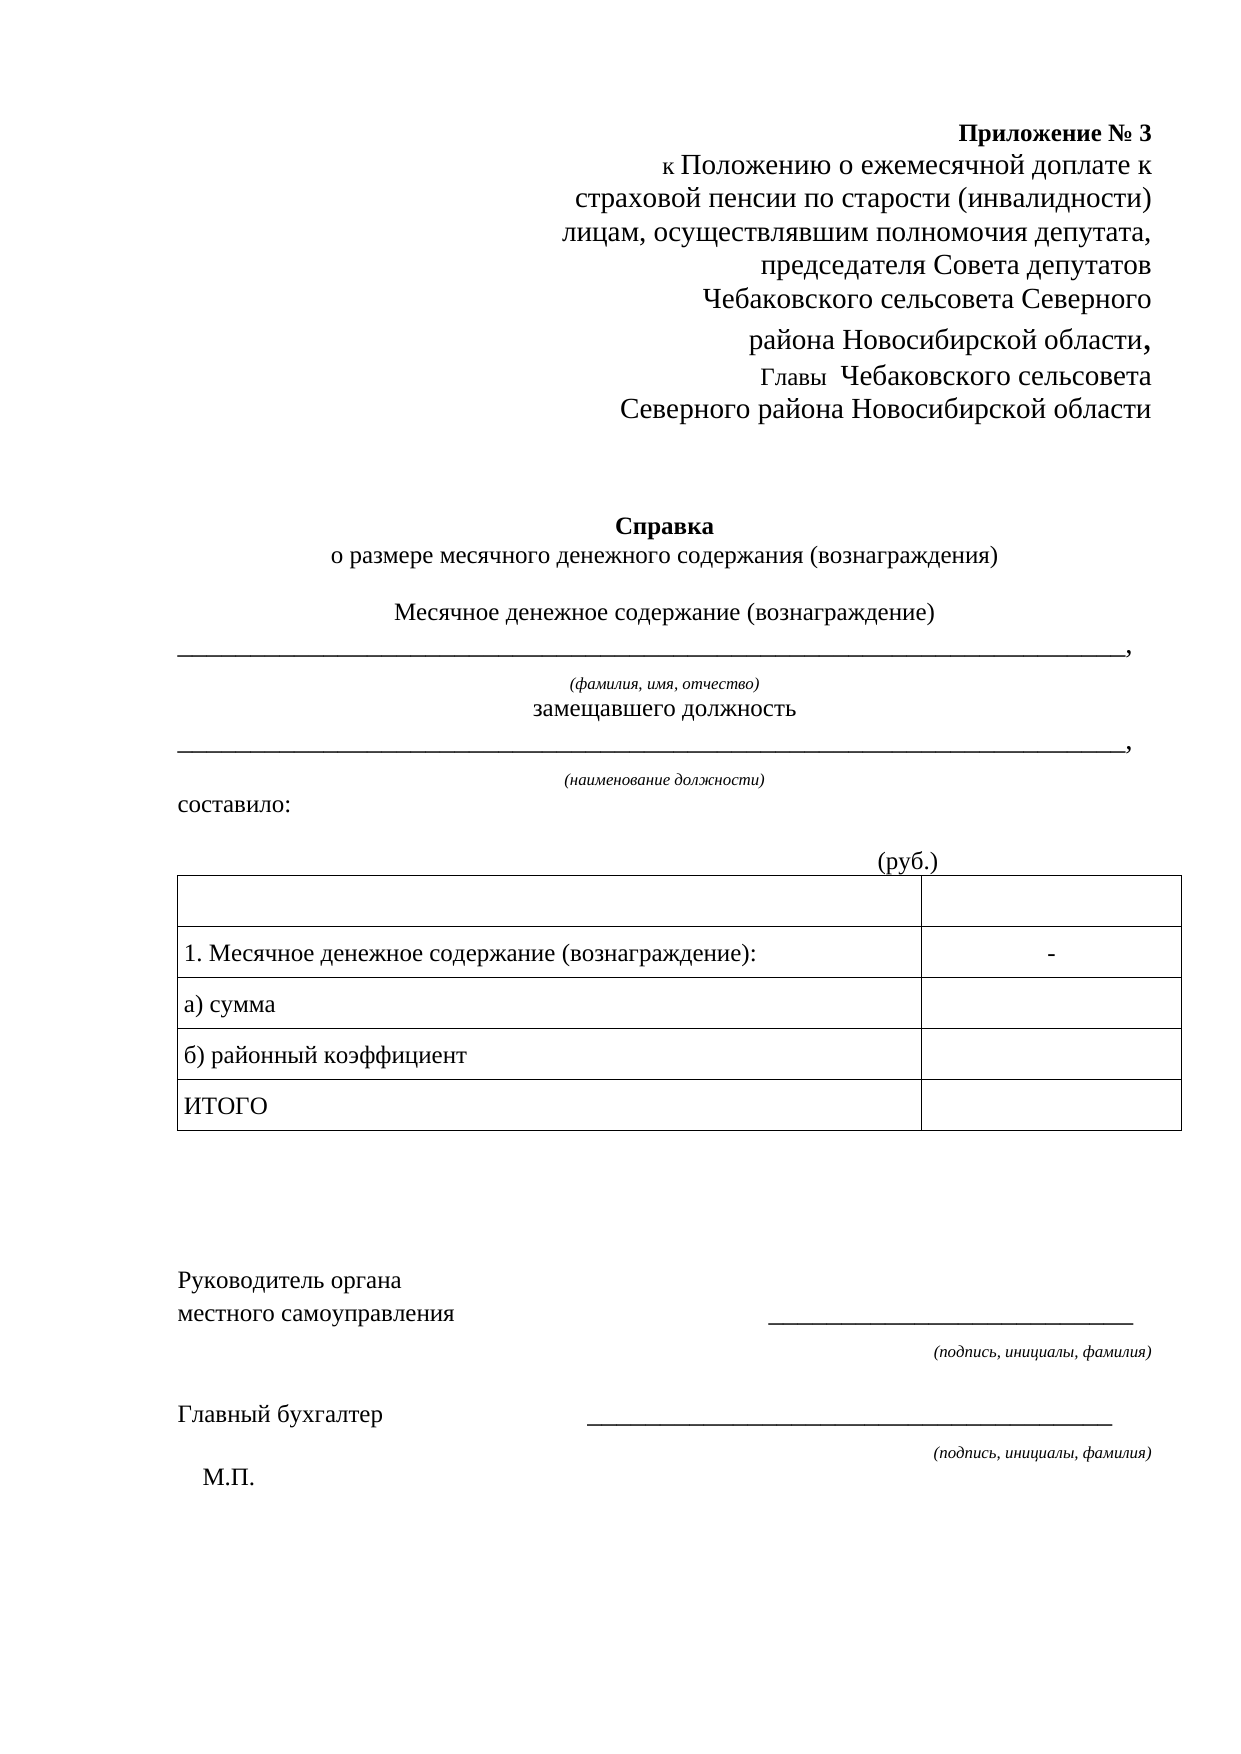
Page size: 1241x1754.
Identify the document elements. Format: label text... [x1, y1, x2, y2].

table_cell а) сумма [178, 978, 921, 1028]
text М.П. [177, 1462, 1152, 1491]
text (наименование должности) [177, 755, 1152, 789]
text Месячное денежное содержание (вознаграждение) [177, 597, 1152, 626]
text местного самоуправления _________________________ [177, 1294, 1152, 1328]
text составило: [177, 789, 1152, 818]
text (руб.) [177, 846, 1152, 875]
table_header [922, 876, 1181, 926]
table_cell 1. Месячное денежное содержание (вознаграждение): [178, 927, 921, 977]
text Справка [177, 511, 1152, 540]
table_header [178, 876, 921, 926]
text (фамилия, имя, отчество) [177, 659, 1152, 693]
text района Новосибирской области, [177, 314, 1152, 358]
text (подпись, инициалы, фамилия) [177, 1428, 1152, 1462]
table_cell [922, 978, 1181, 1028]
text Руководитель органа [177, 1266, 1152, 1294]
text _________________________________________________________________, [177, 722, 1152, 755]
text Главы Чебаковского сельсовета [177, 358, 1152, 391]
table_cell б) районный коэффициент [178, 1029, 921, 1079]
table_cell ИТОГО [178, 1080, 921, 1130]
table_cell [922, 1029, 1181, 1079]
text Приложение № 3 [177, 118, 1152, 147]
text (подпись, инициалы, фамилия) [177, 1328, 1152, 1361]
table_cell [922, 1080, 1181, 1130]
text председателя Совета депутатов [177, 247, 1152, 281]
text Северного района Новосибирской области [177, 391, 1152, 425]
text Чебаковского сельсовета Северного [177, 281, 1152, 314]
text лицам, осуществлявшим полномочия депутата, [177, 214, 1152, 247]
text к Положению о ежемесячной доплате к [177, 147, 1152, 180]
text о размере месячного денежного содержания (вознаграждения) [177, 540, 1152, 568]
text страховой пенсии по старости (инвалидности) [177, 180, 1152, 214]
text _________________________________________________________________, [177, 626, 1152, 659]
text Главный бухгалтер ____________________________________ [177, 1395, 1152, 1428]
text замещавшего должность [177, 693, 1152, 722]
table_cell - [922, 927, 1181, 977]
